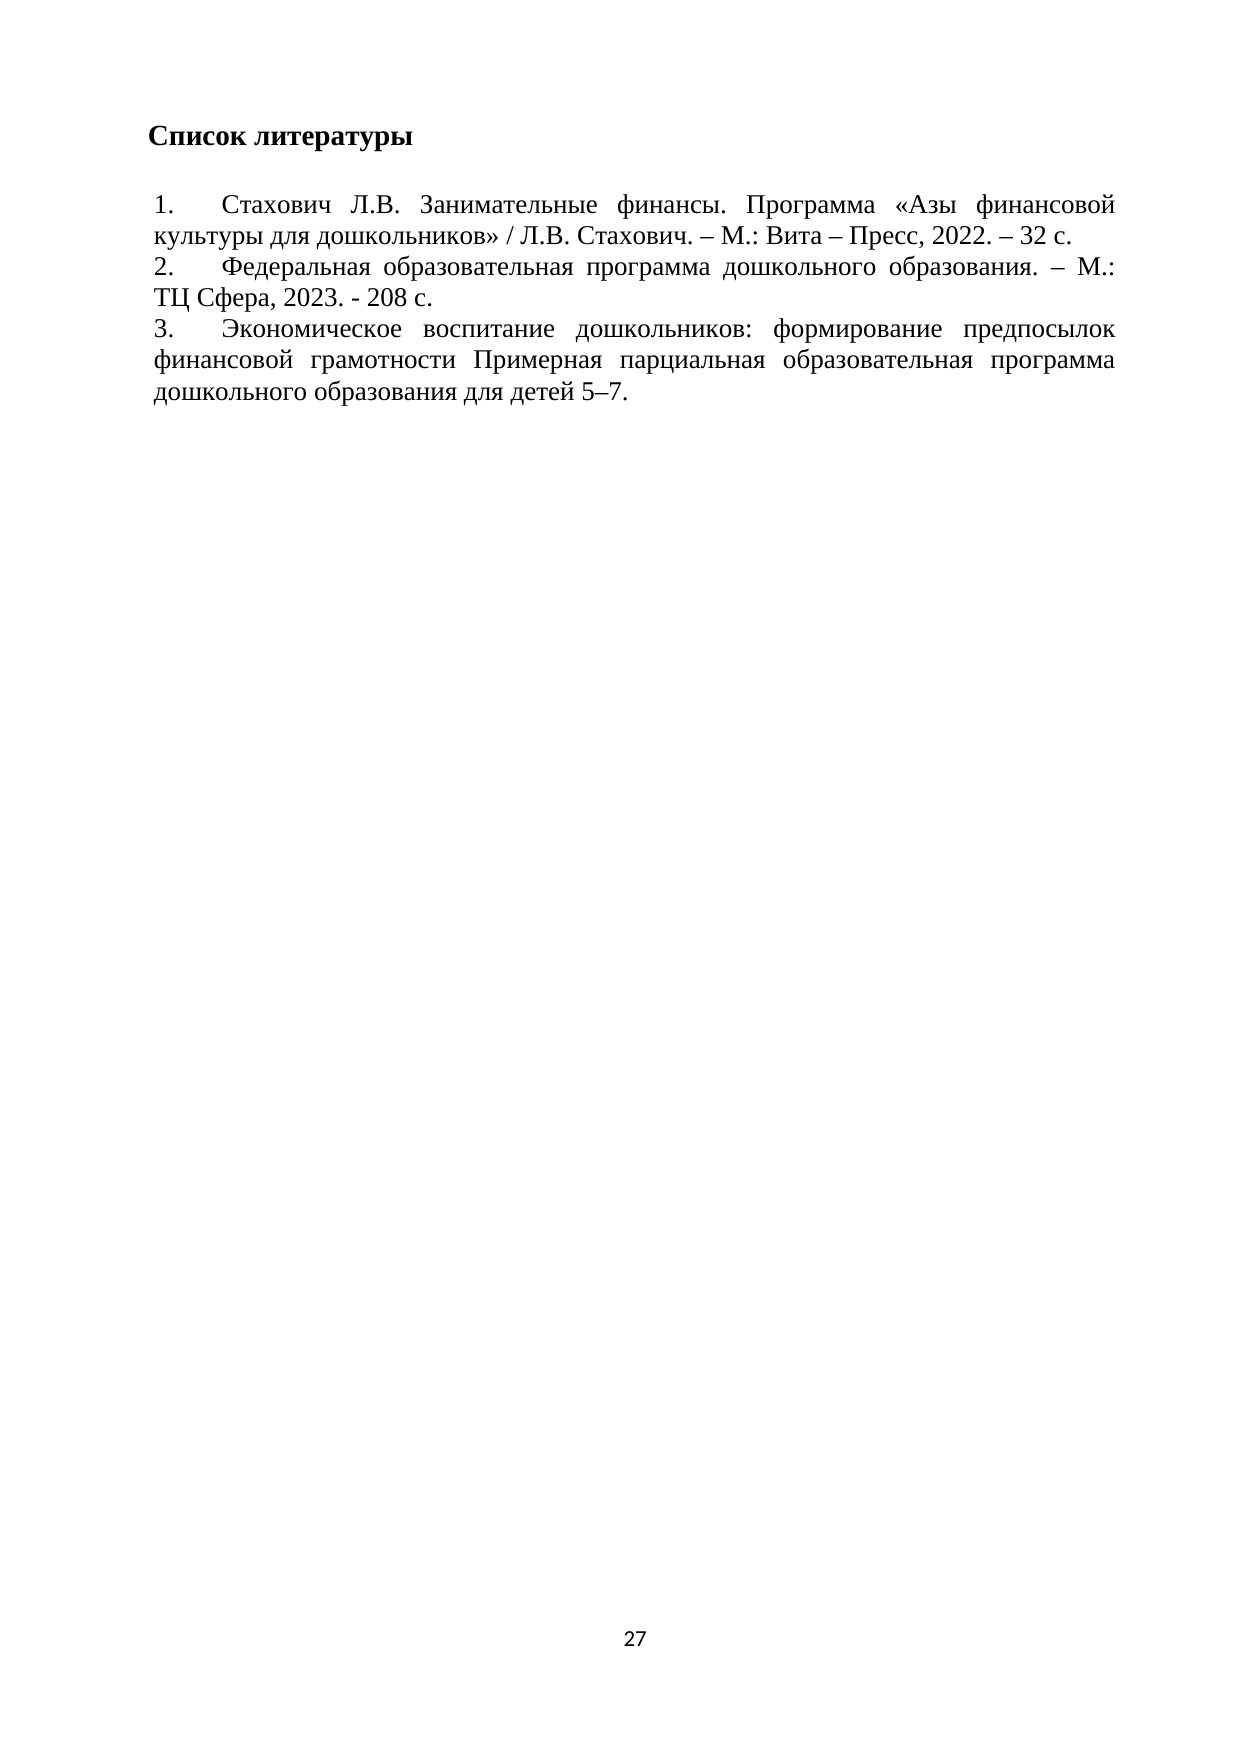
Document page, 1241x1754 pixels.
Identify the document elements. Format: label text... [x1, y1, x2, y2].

subtitle Список литературы [148, 118, 1122, 152]
list Стахович Л.В. Занимательные финансы. Программа «Азы финансовой культуры для дошкольников» / Л.В. Стахович. – М.: Вита – Пресс, 2022. – 32 с. [154, 188, 1116, 250]
list Федеральная образовательная программа дошкольного образования. – М.: ТЦ Сфера, 2023. - 208 с. [154, 250, 1116, 312]
list Экономическое воспитание дошкольников: формирование предпосылок финансовой грамотности Примерная парциальная образовательная программа дошкольного образования для детей 5–7. [154, 312, 1116, 406]
